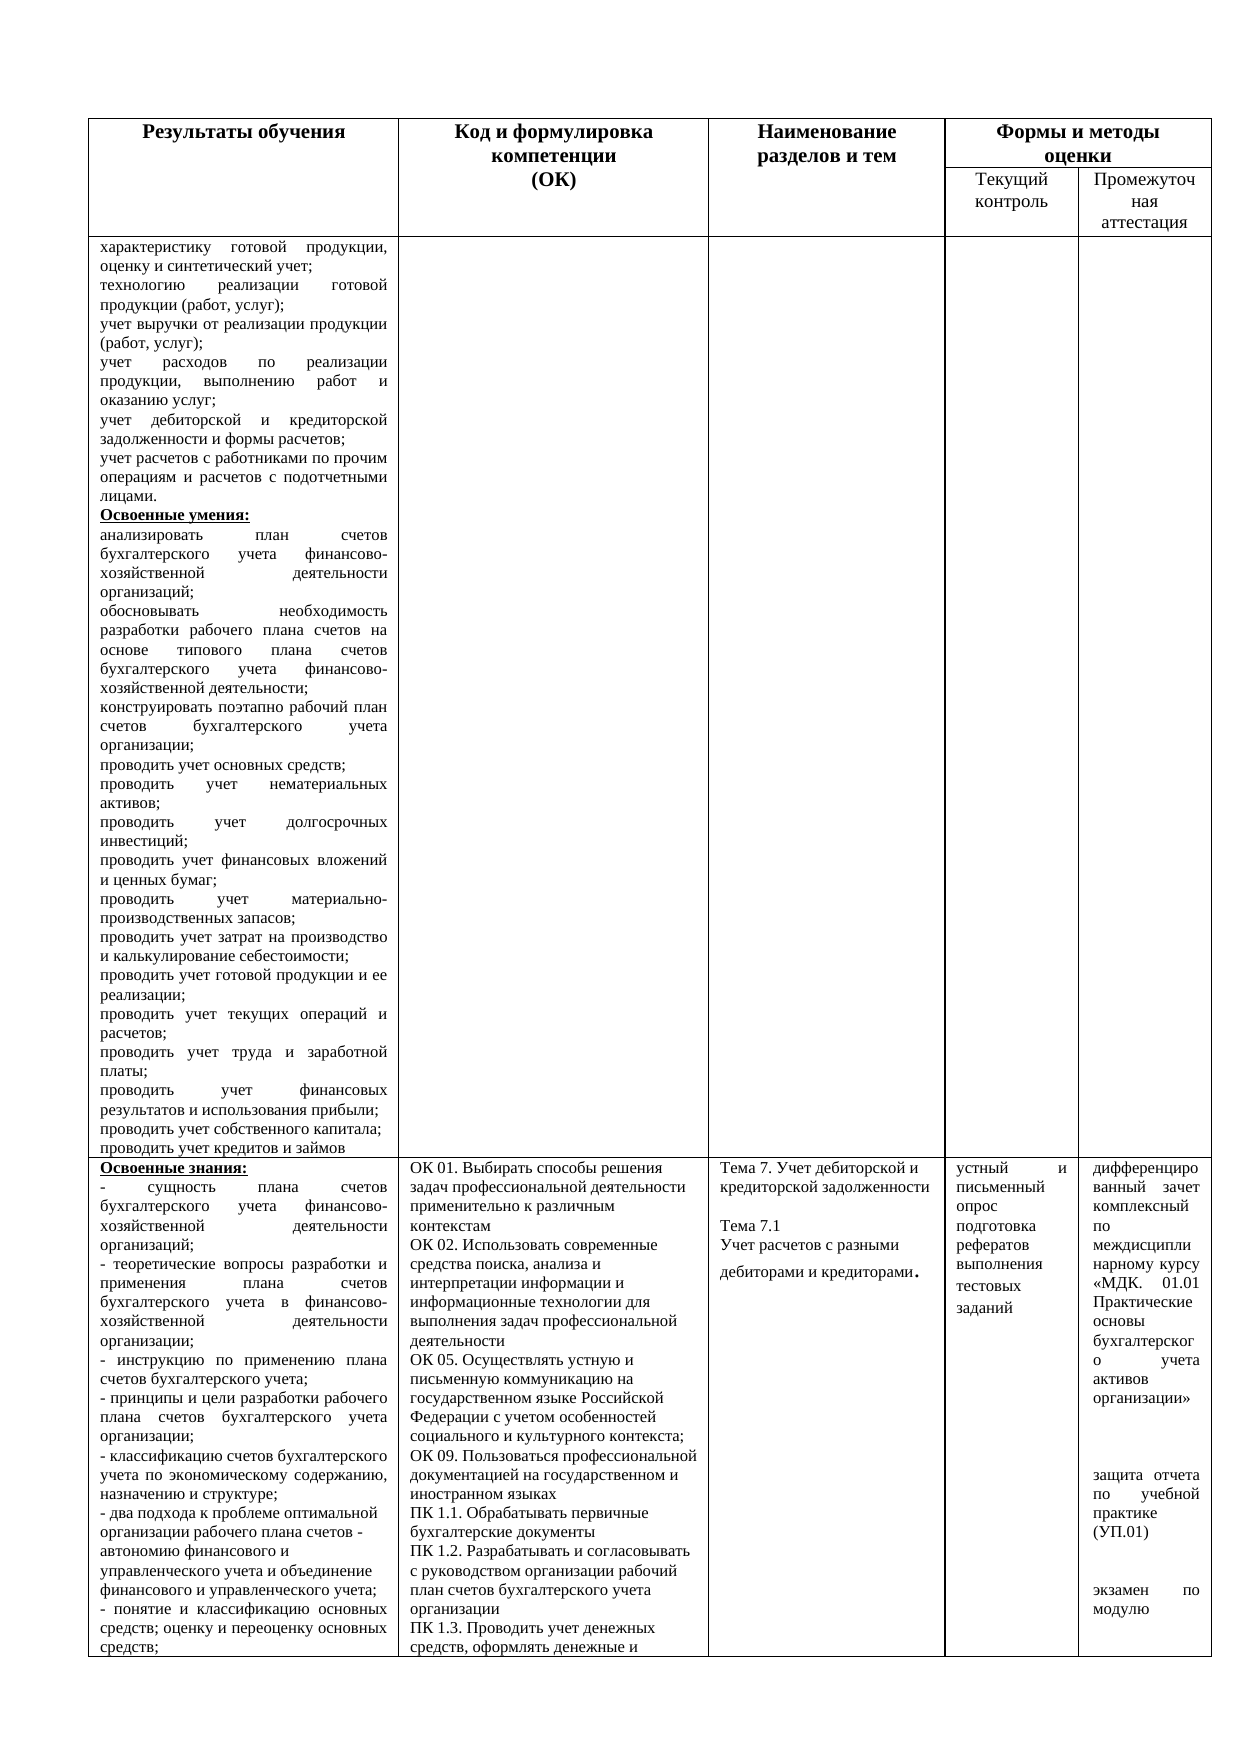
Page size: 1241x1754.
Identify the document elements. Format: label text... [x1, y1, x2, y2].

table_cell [709, 1158, 944, 1656]
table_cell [399, 237, 708, 1157]
table_cell Текущий контроль [946, 168, 1078, 236]
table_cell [89, 237, 398, 1157]
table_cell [709, 237, 944, 1157]
table_header Формы и методы оценки [946, 119, 1211, 167]
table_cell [946, 1158, 1078, 1656]
table_header Наименование разделов и тем [709, 119, 944, 236]
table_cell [946, 237, 1078, 1157]
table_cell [399, 1158, 708, 1656]
table_header Код и формулировка компетенции (ОК) [399, 119, 708, 236]
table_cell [1079, 1158, 1211, 1656]
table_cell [1079, 237, 1211, 1157]
table_header Результаты обучения [89, 119, 398, 236]
table_cell Промежуточная аттестация [1079, 168, 1211, 236]
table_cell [89, 1158, 398, 1656]
